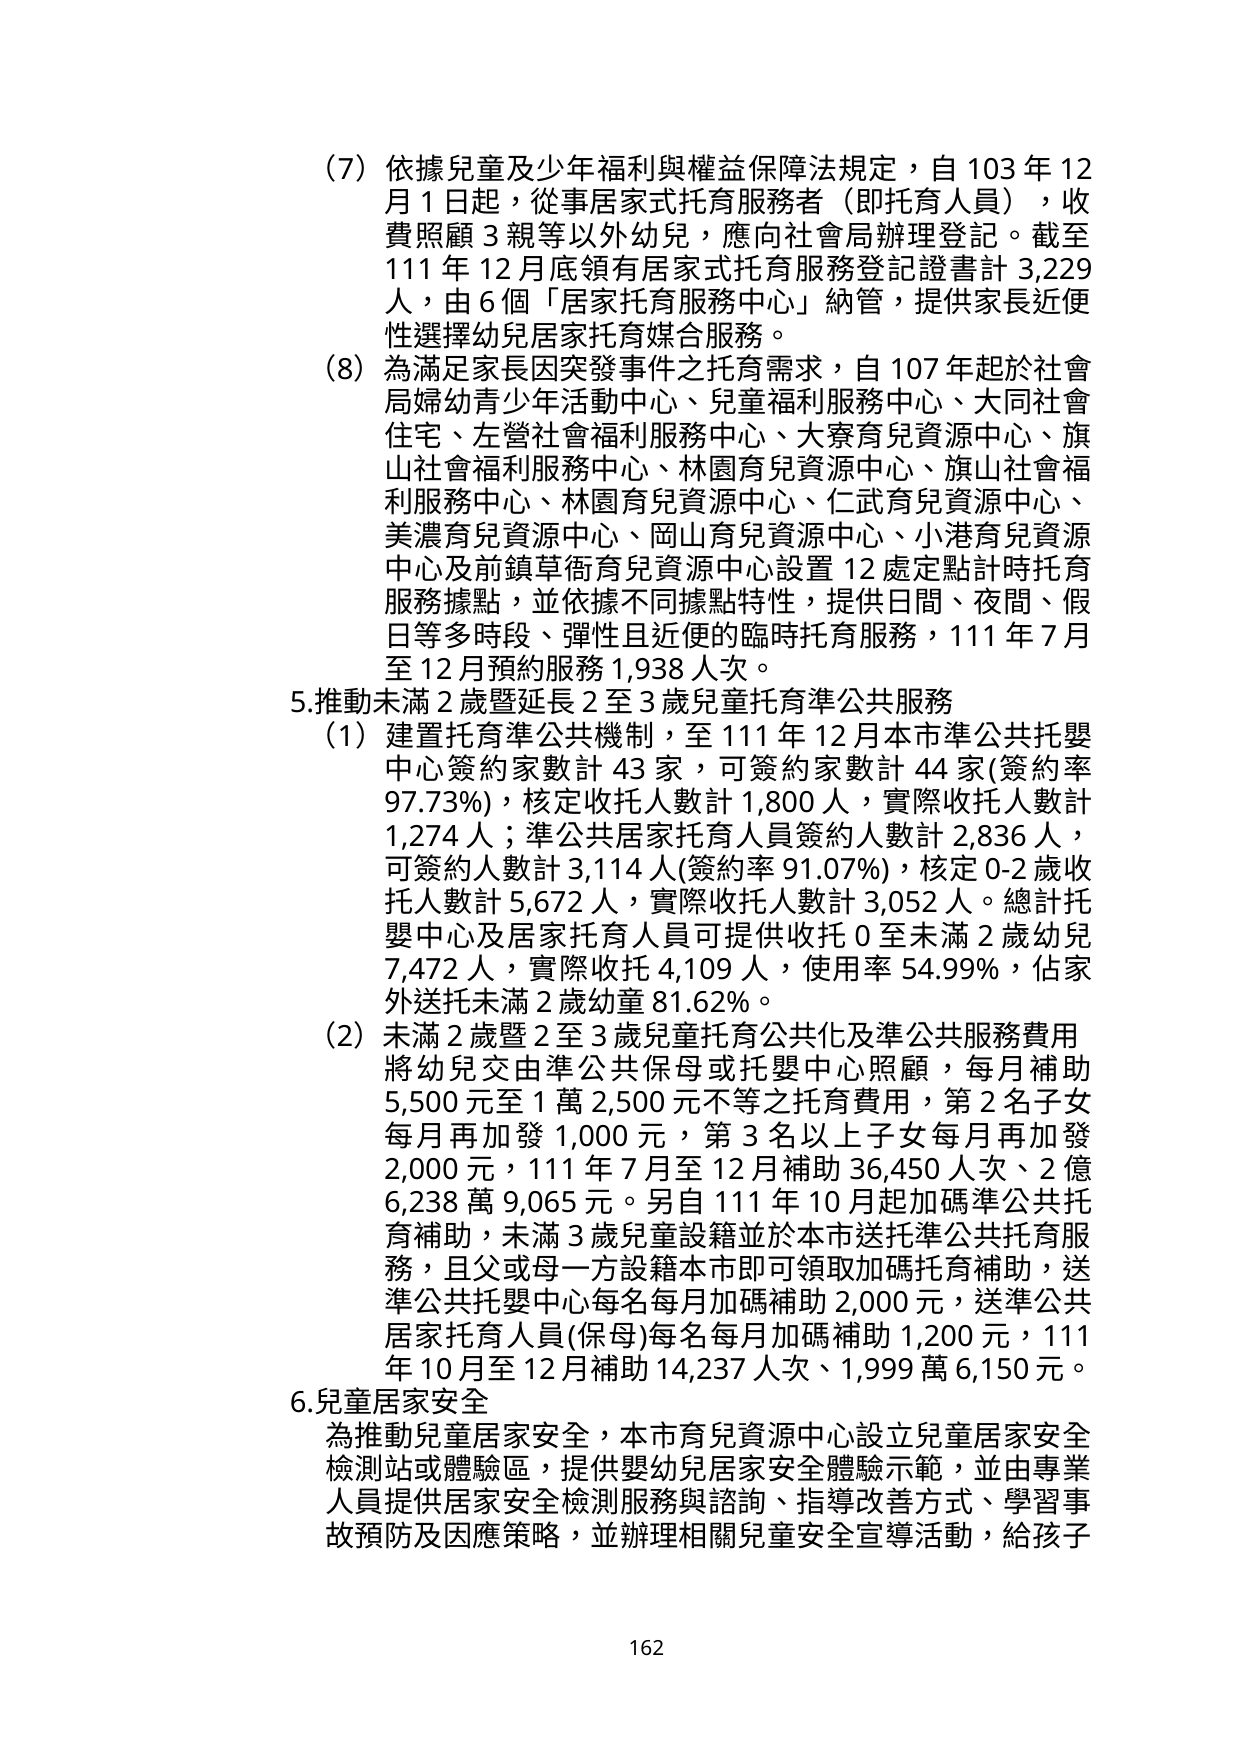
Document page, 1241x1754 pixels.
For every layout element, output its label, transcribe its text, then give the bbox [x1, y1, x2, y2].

text （8）為滿足家長因突發事件之托育需求，自107年起於社會局婦幼青少年活動中心、兒童福利服務中心、大同社會住宅、左營社會福利服務中心、大寮育兒資源中心、旗山社會福利服務中心、林園育兒資源中心、旗山社會福利服務中心、林園育兒資源中心、仁武育兒資源中心、美濃育兒資源中心、岡山育兒資源中心、小港育兒資源中心及前鎮草衙育兒資源中心設置12處定點計時托育服務據點，並依據不同據點特性，提供日間、夜間、假日等多時段、彈性且近便的臨時托育服務，111年7月至12月預約服務1,938人次。 [307, 353, 1092, 686]
text （2）未滿2歲暨2至3歲兒童托育公共化及準公共服務費用 [307, 1019, 1092, 1053]
text 5.推動未滿2歲暨延長2至3歲兒童托育準公共服務 [289, 686, 1092, 719]
text 6.兒童居家安全 [289, 1386, 1092, 1419]
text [325, 1419, 1092, 1553]
text （7）依據兒童及少年福利與權益保障法規定，自103年12月1日起，從事居家式托育服務者（即托育人員），收費照顧3親等以外幼兒，應向社會局辦理登記。截至111年12月底領有居家式托育服務登記證書計3,229人，由6個「居家托育服務中心」納管，提供家長近便性選擇幼兒居家托育媒合服務。 [307, 153, 1092, 353]
text （1）建置托育準公共機制，至111年12月本市準公共托嬰中心簽約家數計43家，可簽約家數計44家(簽約率97.73%)，核定收托人數計1,800人，實際收托人數計1,274人；準公共居家托育人員簽約人數計2,836人，可簽約人數計3,114人(簽約率91.07%)，核定0-2歲收托人數計5,672人，實際收托人數計3,052人。總計托嬰中心及居家托育人員可提供收托0至未滿2歲幼兒7,472人，實際收托4,109人，使用率54.99%，佔家外送托未滿2歲幼童81.62%。 [307, 719, 1092, 1019]
text 將幼兒交由準公共保母或托嬰中心照顧，每月補助5,500元至1萬2,500元不等之托育費用，第2名子女每月再加發1,000元，第3名以上子女每月再加發2,000元，111年7月至12月補助36,450人次、2億6,238萬9,065元。另自111年10月起加碼準公共托育補助，未滿3歲兒童設籍並於本市送托準公共托育服務，且父或母一方設籍本市即可領取加碼托育補助，送準公共托嬰中心每名每月加碼補助2,000元，送準公共居家托育人員(保母)每名每月加碼補助1,200元，111年10月至12月補助14,237人次、1,999萬6,150元。 [384, 1053, 1092, 1386]
